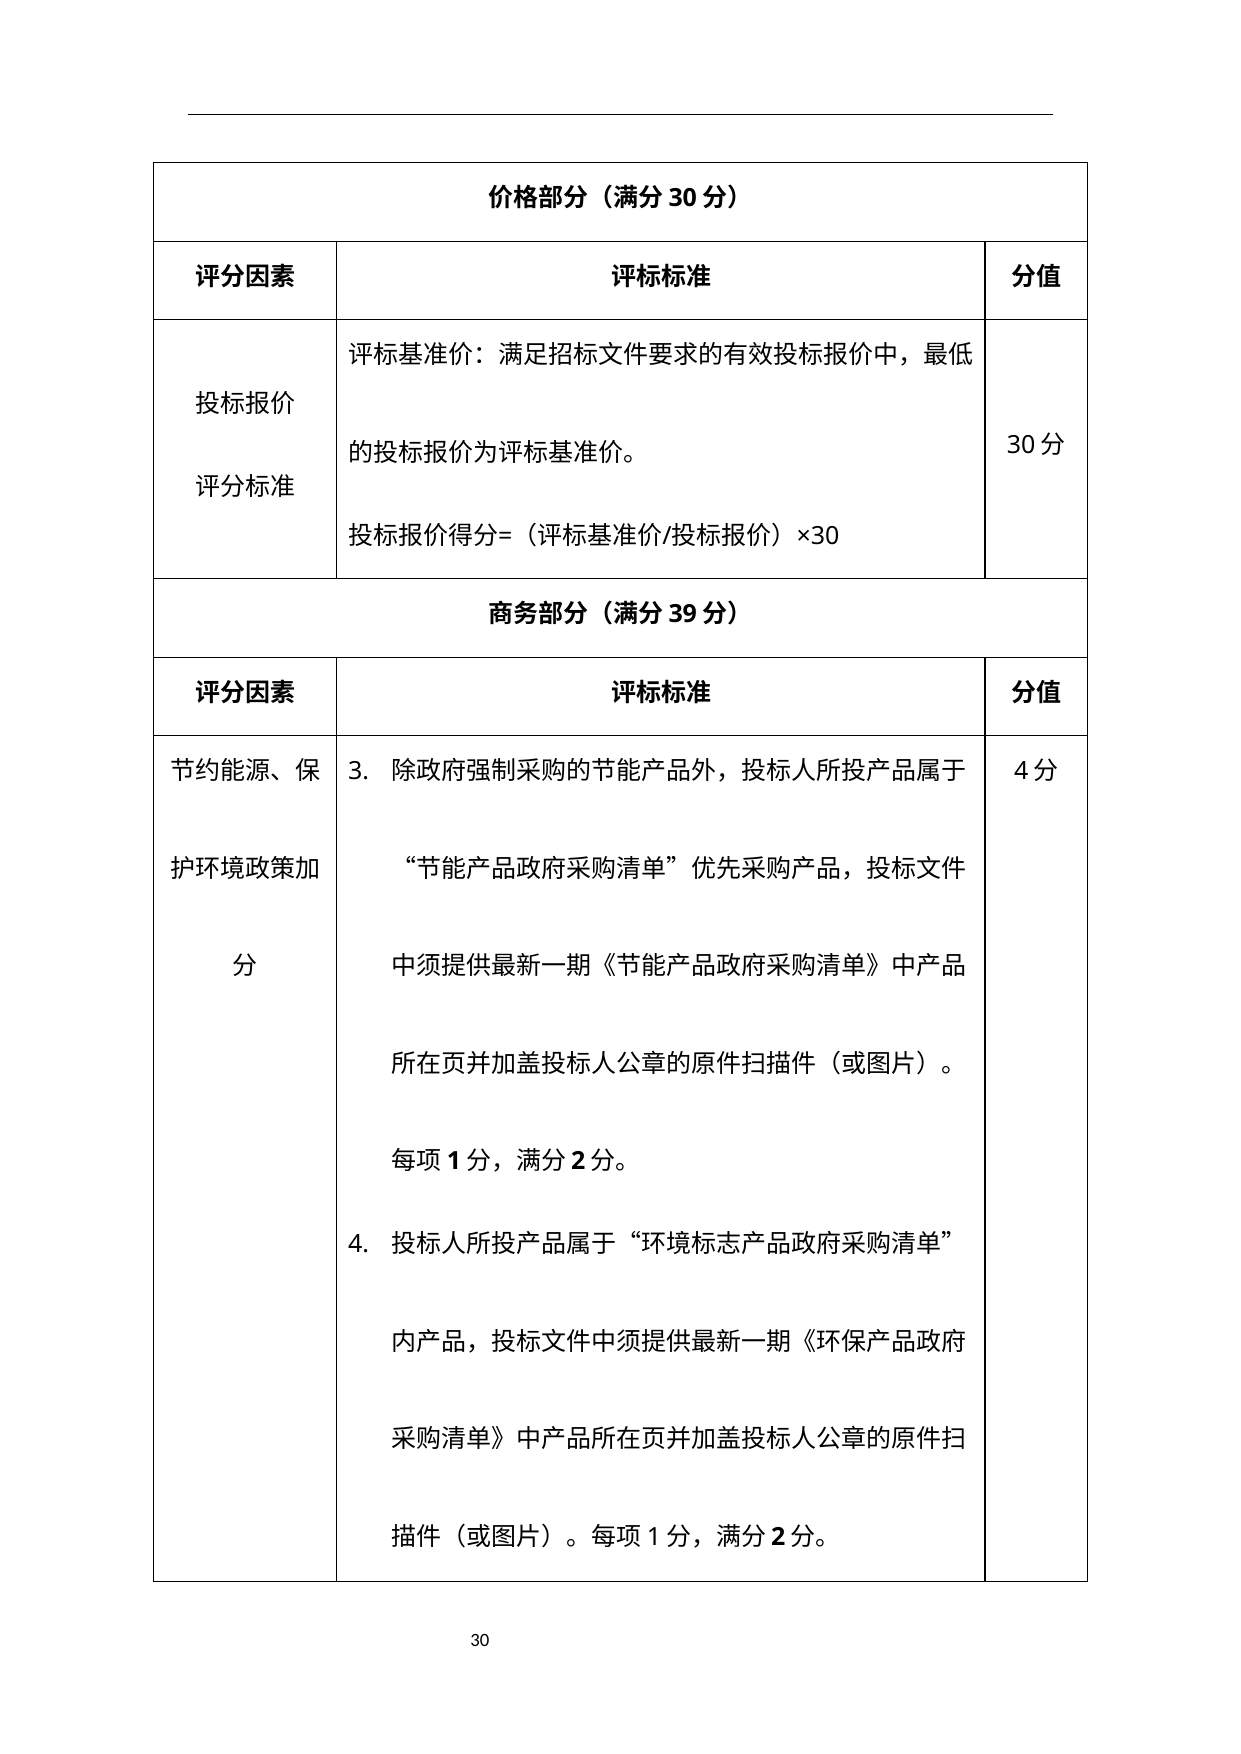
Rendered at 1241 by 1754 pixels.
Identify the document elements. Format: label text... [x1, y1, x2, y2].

table_cell 评标基准价：满足招标文件要求的有效投标报价中，最低的投标报价为评标基准价。 投标报价得分=（评标基准价/投标报价）×30 [337, 320, 984, 578]
table_cell 分值 [986, 242, 1087, 319]
table_cell 评分因素 [154, 658, 336, 735]
table_cell 分值 [986, 658, 1087, 735]
table_cell 评标标准 [337, 242, 984, 319]
table_cell 30分 [986, 320, 1087, 578]
table_cell 4分 [986, 736, 1087, 1581]
table_cell 评分因素 [154, 242, 336, 319]
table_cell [337, 736, 984, 1581]
table_cell 价格部分（满分30分） [154, 163, 1087, 241]
table_cell 商务部分（满分39分） [154, 579, 1087, 657]
table_cell 节约能源、保护环境政策加分 [154, 736, 336, 1581]
table_cell 评标标准 [337, 658, 984, 735]
table_cell 投标报价 评分标准 [154, 320, 336, 578]
